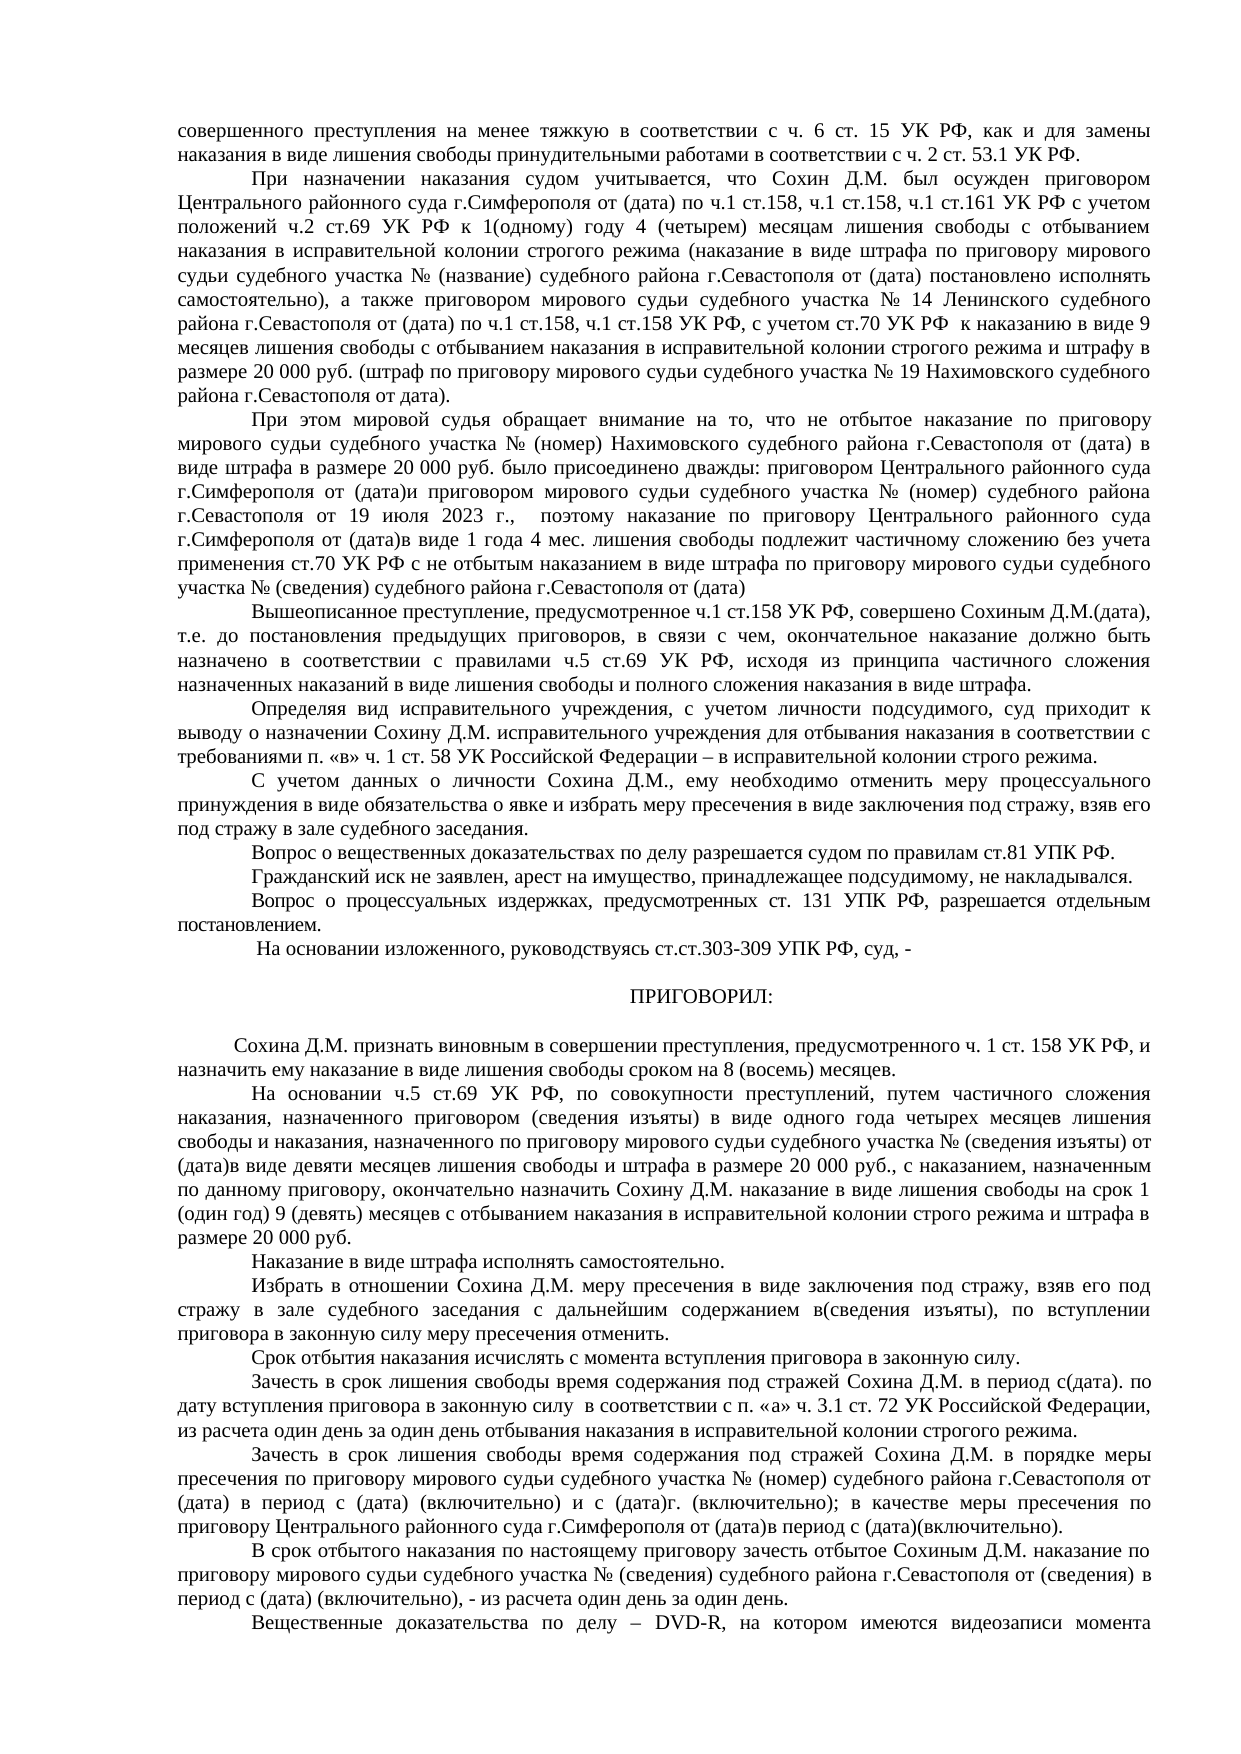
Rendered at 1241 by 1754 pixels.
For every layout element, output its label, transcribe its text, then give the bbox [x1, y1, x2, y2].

text Вышеописанное преступление, предусмотренное ч.1 ст.158 УК РФ, совершено Сохиным Д.М.(дата), т.е. до постановления предыдущих приговоров, в связи с чем, окончательное наказание должно быть назначено в соответствии с правилами ч.5 ст.69 УК РФ, исходя из принципа частичного сложения назначенных наказаний в виде лишения свободы и полного сложения наказания в виде штрафа. [177, 599, 1152, 696]
text Срок отбытия наказания исчислять с момента вступления приговора в законную силу. [177, 1345, 1152, 1369]
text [177, 1610, 1152, 1634]
text Вопрос о процессуальных издержках, предусмотренных ст. 131 УПК РФ, разрешается отдельным постановлением. [177, 888, 1152, 936]
text На основании изложенного, руководствуясь ст.ст.303-309 УПК РФ, суд, - [177, 936, 1152, 960]
text Сохина Д.М. признать виновным в совершении преступления, предусмотренного ч. 1 ст. 158 УК РФ, и назначить ему наказание в виде лишения свободы сроком на 8 (восемь) месяцев. [177, 1032, 1152, 1081]
text Зачесть в срок лишения свободы время содержания под стражей Сохина Д.М. в период с(дата). по дату вступления приговора в законную силу в соответствии с п. «а» ч. 3.1 ст. 72 УК Российской Федерации, из расчета один день за один день отбывания наказания в исправительной колонии строгого режима. [177, 1369, 1152, 1442]
text Определяя вид исправительного учреждения, с учетом личности подсудимого, суд приходит к выводу о назначении Сохину Д.М. исправительного учреждения для отбывания наказания в соответствии с требованиями п. «в» ч. 1 ст. 58 УК Российской Федерации – в исправительной колонии строго режима. [177, 696, 1152, 768]
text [177, 118, 1152, 166]
text ПРИГОВОРИЛ: [177, 984, 1152, 1008]
text На основании ч.5 ст.69 УК РФ, по совокупности преступлений, путем частичного сложения наказания, назначенного приговором (сведения изъяты) в виде одного года четырех месяцев лишения свободы и наказания, назначенного по приговору мирового судьи судебного участка № (сведения изъяты) от (дата)в виде девяти месяцев лишения свободы и штрафа в размере 20 000 руб., с наказанием, назначенным по данному приговору, окончательно назначить Сохину Д.М. наказание в виде лишения свободы на срок 1 (один год) 9 (девять) месяцев с отбыванием наказания в исправительной колонии строго режима и штрафа в размере 20 000 руб. [177, 1081, 1152, 1249]
text Гражданский иск не заявлен, арест на имущество, принадлежащее подсудимому, не накладывался. [177, 864, 1152, 888]
text Вопрос о вещественных доказательствах по делу разрешается судом по правилам ст.81 УПК РФ. [177, 840, 1152, 864]
text Зачесть в срок лишения свободы время содержания под стражей Сохина Д.М. в порядке меры пресечения по приговору мирового судьи судебного участка № (номер) судебного района г.Севастополя от (дата) в период с (дата) (включительно) и с (дата)г. (включительно); в качестве меры пресечения по приговору Центрального районного суда г.Симферополя от (дата)в период с (дата)(включительно). [177, 1442, 1152, 1538]
text При этом мировой судья обращает внимание на то, что не отбытое наказание по приговору мирового судьи судебного участка № (номер) Нахимовского судебного района г.Севастополя от (дата) в виде штрафа в размере 20 000 руб. было присоединено дважды: приговором Центрального районного суда г.Симферополя от (дата)и приговором мирового судьи судебного участка № (номер) судебного района г.Севастополя от 19 июля 2023 г., поэтому наказание по приговору Центрального районного суда г.Симферополя от (дата)в виде 1 года 4 мес. лишения свободы подлежит частичному сложению без учета применения ст.70 УК РФ с не отбытым наказанием в виде штрафа по приговору мирового судьи судебного участка № (сведения) судебного района г.Севастополя от (дата) [177, 407, 1152, 599]
text В срок отбытого наказания по настоящему приговору зачесть отбытое Сохиным Д.М. наказание по приговору мирового судьи судебного участка № (сведения) судебного района г.Севастополя от (сведения) в период с (дата) (включительно), - из расчета один день за один день. [177, 1538, 1152, 1610]
text При назначении наказания судом учитывается, что Сохин Д.М. был осужден приговором Центрального районного суда г.Симферополя от (дата) по ч.1 ст.158, ч.1 ст.158, ч.1 ст.161 УК РФ с учетом положений ч.2 ст.69 УК РФ к 1(одному) году 4 (четырем) месяцам лишения свободы с отбыванием наказания в исправительной колонии строгого режима (наказание в виде штрафа по приговору мирового судьи судебного участка № (название) судебного района г.Севастополя от (дата) постановлено исполнять самостоятельно), а также приговором мирового судьи судебного участка № 14 Ленинского судебного района г.Севастополя от (дата) по ч.1 ст.158, ч.1 ст.158 УК РФ, с учетом ст.70 УК РФ к наказанию в виде 9 месяцев лишения свободы с отбыванием наказания в исправительной колонии строгого режима и штрафу в размере 20 000 руб. (штраф по приговору мирового судьи судебного участка № 19 Нахимовского судебного района г.Севастополя от дата). [177, 166, 1152, 407]
text Наказание в виде штрафа исполнять самостоятельно. [177, 1249, 1152, 1273]
text Избрать в отношении Сохина Д.М. меру пресечения в виде заключения под стражу, взяв его под стражу в зале судебного заседания с дальнейшим содержанием в(сведения изъяты), по вступлении приговора в законную силу меру пресечения отменить. [177, 1273, 1152, 1345]
text С учетом данных о личности Сохина Д.М., ему необходимо отменить меру процессуального принуждения в виде обязательства о явке и избрать меру пресечения в виде заключения под стражу, взяв его под стражу в зале судебного заседания. [177, 768, 1152, 840]
